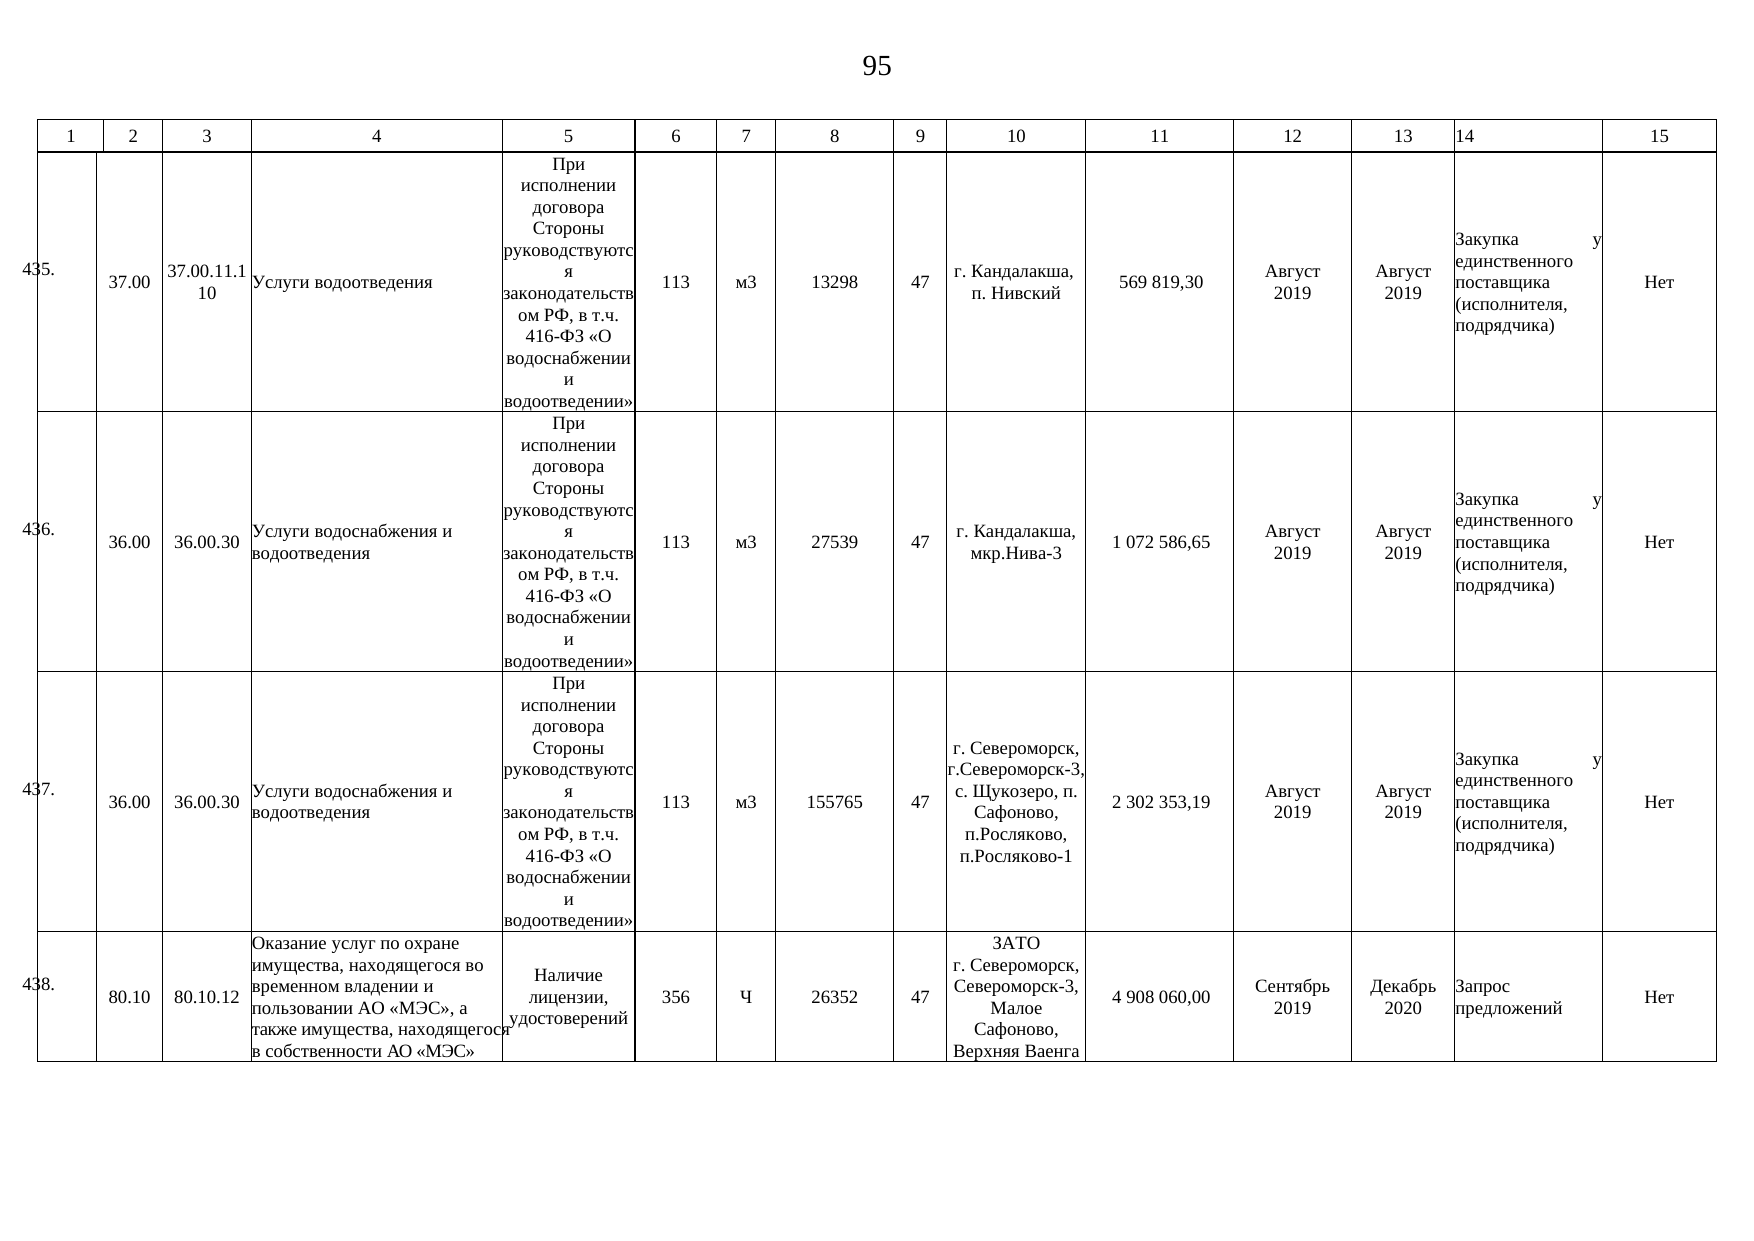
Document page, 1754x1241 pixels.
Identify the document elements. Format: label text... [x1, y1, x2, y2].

table_header 15 [1603, 120, 1716, 151]
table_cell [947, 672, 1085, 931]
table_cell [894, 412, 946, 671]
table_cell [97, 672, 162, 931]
table_header 8 [776, 120, 893, 151]
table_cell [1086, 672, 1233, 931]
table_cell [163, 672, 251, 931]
table_header 1 [38, 120, 103, 151]
table_header 3 [163, 120, 251, 151]
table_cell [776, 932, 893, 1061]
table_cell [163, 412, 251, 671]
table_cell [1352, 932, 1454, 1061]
table_header 7 [717, 120, 775, 151]
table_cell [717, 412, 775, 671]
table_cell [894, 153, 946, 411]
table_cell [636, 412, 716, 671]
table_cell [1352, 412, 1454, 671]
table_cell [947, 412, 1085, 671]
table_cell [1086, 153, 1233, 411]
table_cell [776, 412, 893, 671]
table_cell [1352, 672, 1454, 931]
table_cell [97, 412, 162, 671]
table_header 9 [894, 120, 946, 151]
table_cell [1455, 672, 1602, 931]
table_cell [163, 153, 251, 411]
table_header 12 [1234, 120, 1351, 151]
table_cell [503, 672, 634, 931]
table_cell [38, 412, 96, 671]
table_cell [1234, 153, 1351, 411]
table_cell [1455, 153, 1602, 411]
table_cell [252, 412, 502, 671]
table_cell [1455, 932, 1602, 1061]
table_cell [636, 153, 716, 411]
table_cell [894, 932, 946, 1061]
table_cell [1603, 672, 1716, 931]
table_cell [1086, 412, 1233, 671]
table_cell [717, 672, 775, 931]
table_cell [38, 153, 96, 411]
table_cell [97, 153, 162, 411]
table_header 10 [947, 120, 1085, 151]
table_header 6 [636, 120, 716, 151]
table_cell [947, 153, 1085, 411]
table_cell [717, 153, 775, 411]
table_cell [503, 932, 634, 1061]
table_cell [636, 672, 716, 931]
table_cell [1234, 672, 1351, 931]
table_header 11 [1086, 120, 1233, 151]
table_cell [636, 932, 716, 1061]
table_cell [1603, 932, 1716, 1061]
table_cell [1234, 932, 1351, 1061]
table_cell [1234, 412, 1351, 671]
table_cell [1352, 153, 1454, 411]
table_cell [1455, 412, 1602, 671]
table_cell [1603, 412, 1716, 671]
table_header 2 [104, 120, 162, 151]
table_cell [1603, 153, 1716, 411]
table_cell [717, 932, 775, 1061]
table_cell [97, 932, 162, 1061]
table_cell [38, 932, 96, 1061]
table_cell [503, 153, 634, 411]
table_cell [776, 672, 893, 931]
table_header 5 [503, 120, 634, 151]
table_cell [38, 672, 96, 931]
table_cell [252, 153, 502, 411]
table_header 14 [1455, 120, 1602, 151]
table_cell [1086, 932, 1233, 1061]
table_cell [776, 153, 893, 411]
table_header 13 [1352, 120, 1454, 151]
table_header 4 [252, 120, 502, 151]
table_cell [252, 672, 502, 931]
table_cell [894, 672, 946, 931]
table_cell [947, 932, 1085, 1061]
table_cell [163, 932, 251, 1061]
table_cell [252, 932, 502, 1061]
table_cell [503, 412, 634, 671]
